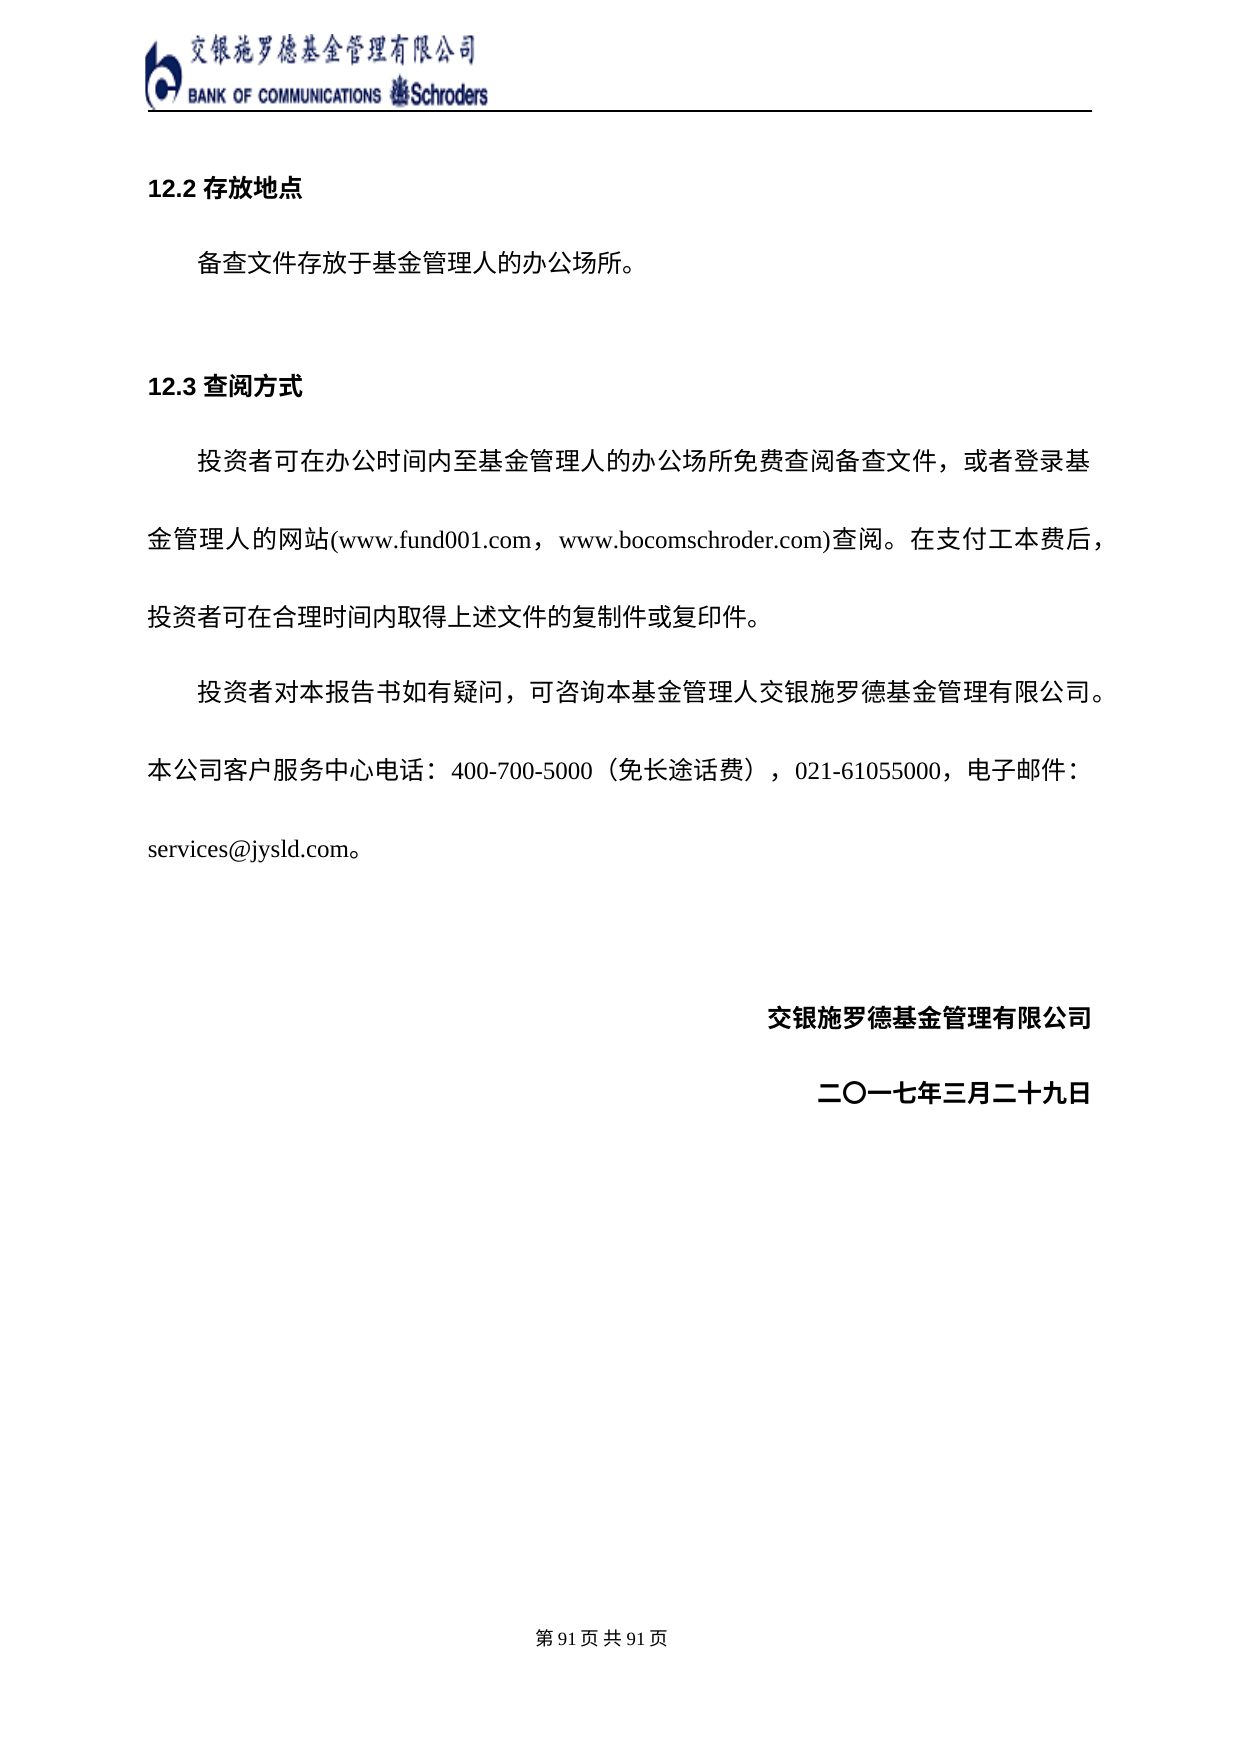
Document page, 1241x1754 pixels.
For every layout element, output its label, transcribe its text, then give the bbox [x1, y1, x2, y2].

text 二〇一七年三月二十九日 [148, 1059, 1092, 1124]
text 交银施罗德基金管理有限公司 [148, 984, 1092, 1049]
subtitle 12.3 查阅方式 [148, 352, 1092, 417]
text 投资者对本报告书如有疑问，可咨询本基金管理人交银施罗德基金管理有限公司。本公司客户服务中心电话：400-700-5000（免长途话费），021-61055000，电子邮件：services@jysld.com。 [148, 658, 1092, 879]
text 备查文件存放于基金管理人的办公场所。 [148, 229, 1092, 294]
text 投资者可在办公时间内至基金管理人的办公场所免费查阅备查文件，或者登录基金管理人的网站(www.fund001.com，www.bocomschroder.com)查阅。在支付工本费后，投资者可在合理时间内取得上述文件的复制件或复印件。 [148, 427, 1092, 648]
picture [145, 34, 488, 110]
subtitle 12.2 存放地点 [148, 154, 1092, 219]
